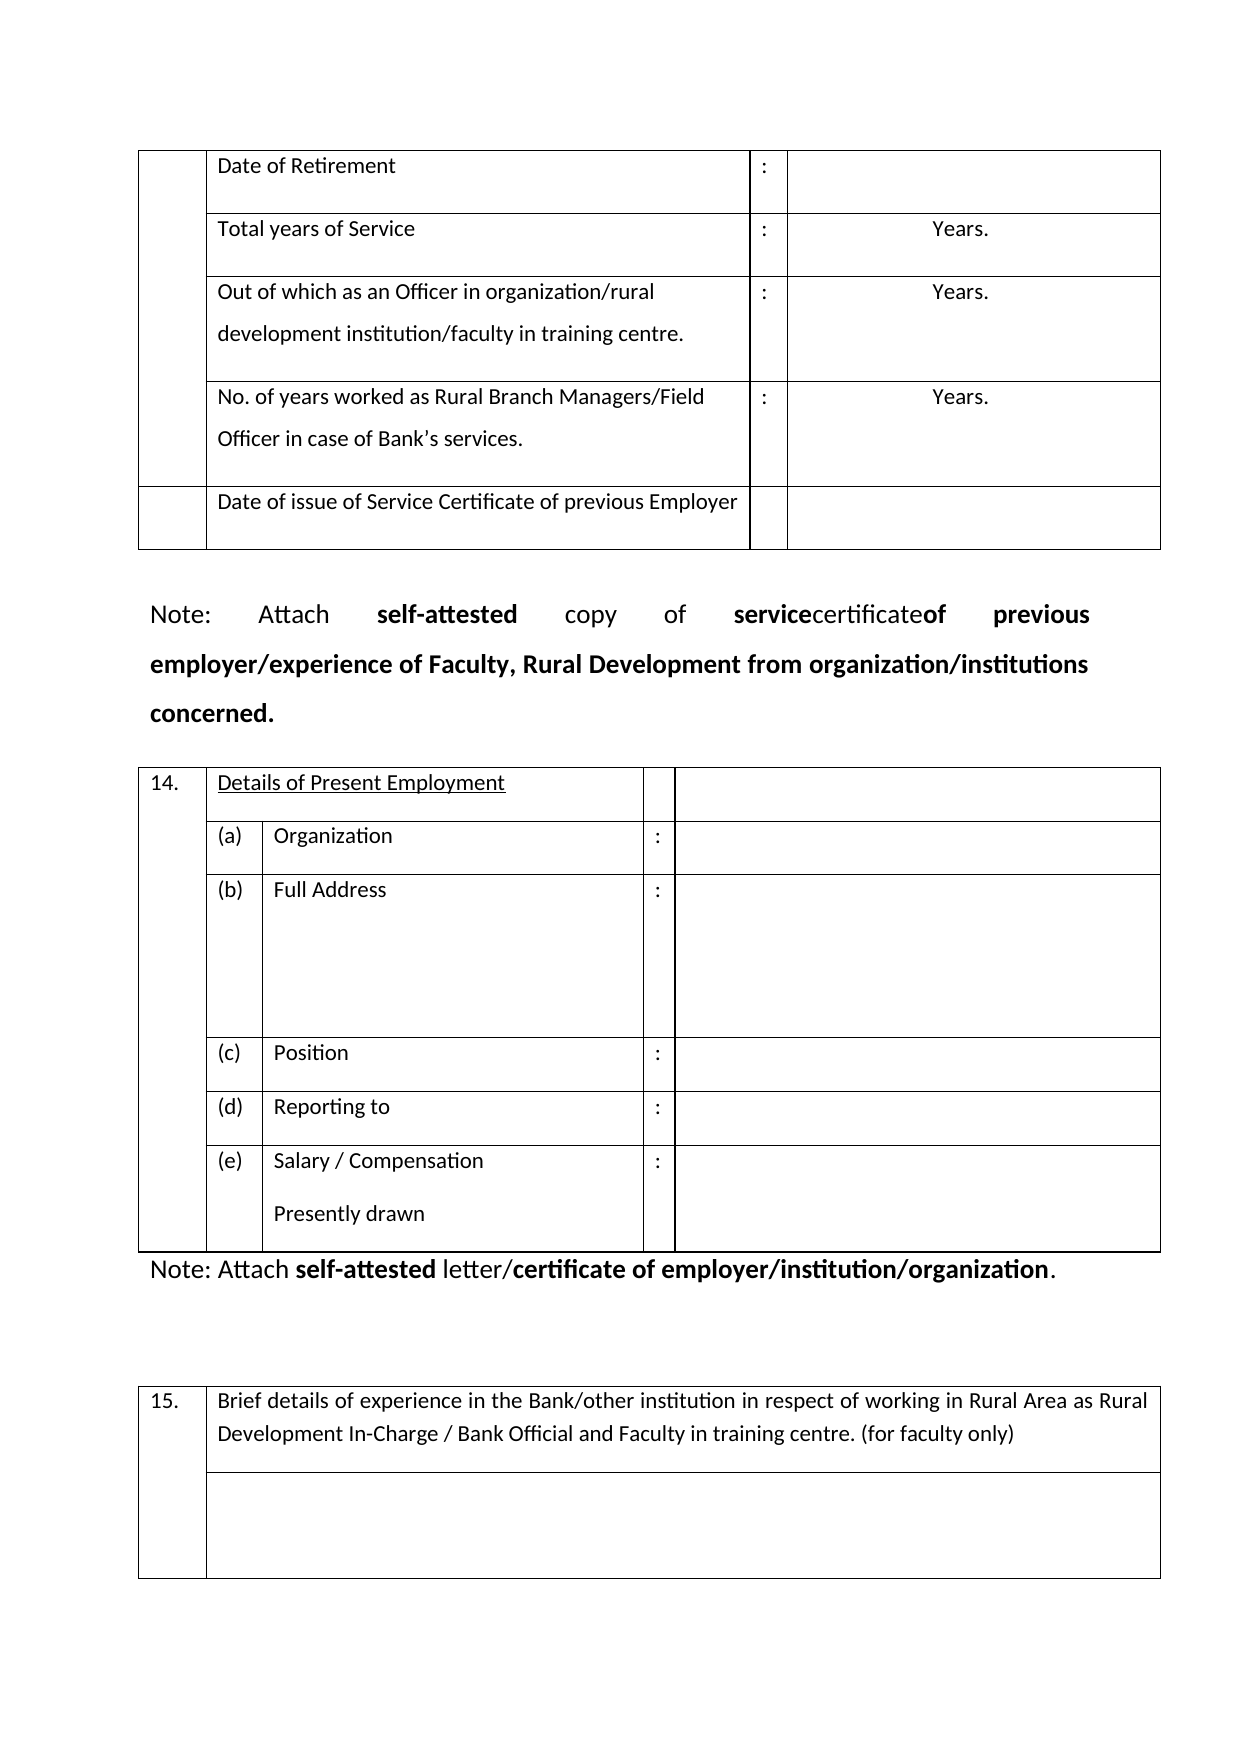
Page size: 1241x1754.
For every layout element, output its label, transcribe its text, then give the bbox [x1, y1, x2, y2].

table_header 14. [139, 768, 206, 1251]
text Note: Attach self-attested letter/certificate of employer/institution/organization. [150, 1253, 1090, 1286]
table_header Brief details of experience in the Bank/other institution in respect of working in Rural Area as Rural Development In-Charge / Bank Official and Faculty in training centre. (for faculty only) [207, 1387, 1160, 1472]
table_cell Date of Retirement [207, 151, 749, 213]
table_header [676, 768, 1160, 821]
table_cell Date of issue of Service Certificate of previous Employer [207, 487, 749, 549]
table_cell (a) [207, 822, 262, 874]
table_cell Total years of Service [207, 214, 749, 276]
table_cell (e) [207, 1146, 262, 1251]
table_cell [676, 1092, 1160, 1145]
table_cell (b) [207, 875, 262, 1037]
table_cell Salary / Compensation Presently drawn [263, 1146, 643, 1251]
table_cell : [644, 1038, 674, 1091]
table_cell : [751, 151, 787, 213]
table_cell (c) [207, 1038, 262, 1091]
table_cell [207, 1473, 1160, 1578]
table_cell [676, 822, 1160, 874]
table_cell Full Address [263, 875, 643, 1037]
table_cell : [644, 822, 674, 874]
table_cell No. of years worked as Rural Branch Managers/Field Officer in case of Bank’s services. [207, 382, 749, 486]
text Note: Attach self-attested copy of servicecertificateof previous employer/experience of Faculty, Rural Development from organization/institutions concerned. [150, 598, 1090, 729]
table_cell : [751, 277, 787, 381]
table_cell Reporting to [263, 1092, 643, 1145]
table_header 15. [139, 1387, 206, 1578]
table_cell [676, 875, 1160, 1037]
table_cell [676, 1146, 1160, 1251]
table_cell : [751, 382, 787, 486]
table_cell : [644, 1146, 674, 1251]
table_cell [751, 487, 787, 549]
table_cell [139, 487, 206, 549]
table_cell Years. [788, 214, 1160, 276]
table_header Details of Present Employment [207, 768, 643, 821]
table_cell [788, 487, 1160, 549]
table_cell : [751, 214, 787, 276]
table_cell [788, 151, 1160, 213]
table_cell : [644, 1092, 674, 1145]
table_cell Organization [263, 822, 643, 874]
table_cell [676, 1038, 1160, 1091]
table_cell (d) [207, 1092, 262, 1145]
table_cell Position [263, 1038, 643, 1091]
table_header [644, 768, 674, 821]
table_cell : [644, 875, 674, 1037]
table_cell Years. [788, 382, 1160, 486]
table_cell Out of which as an Officer in organization/rural development institution/faculty in training centre. [207, 277, 749, 381]
table_cell Years. [788, 277, 1160, 381]
